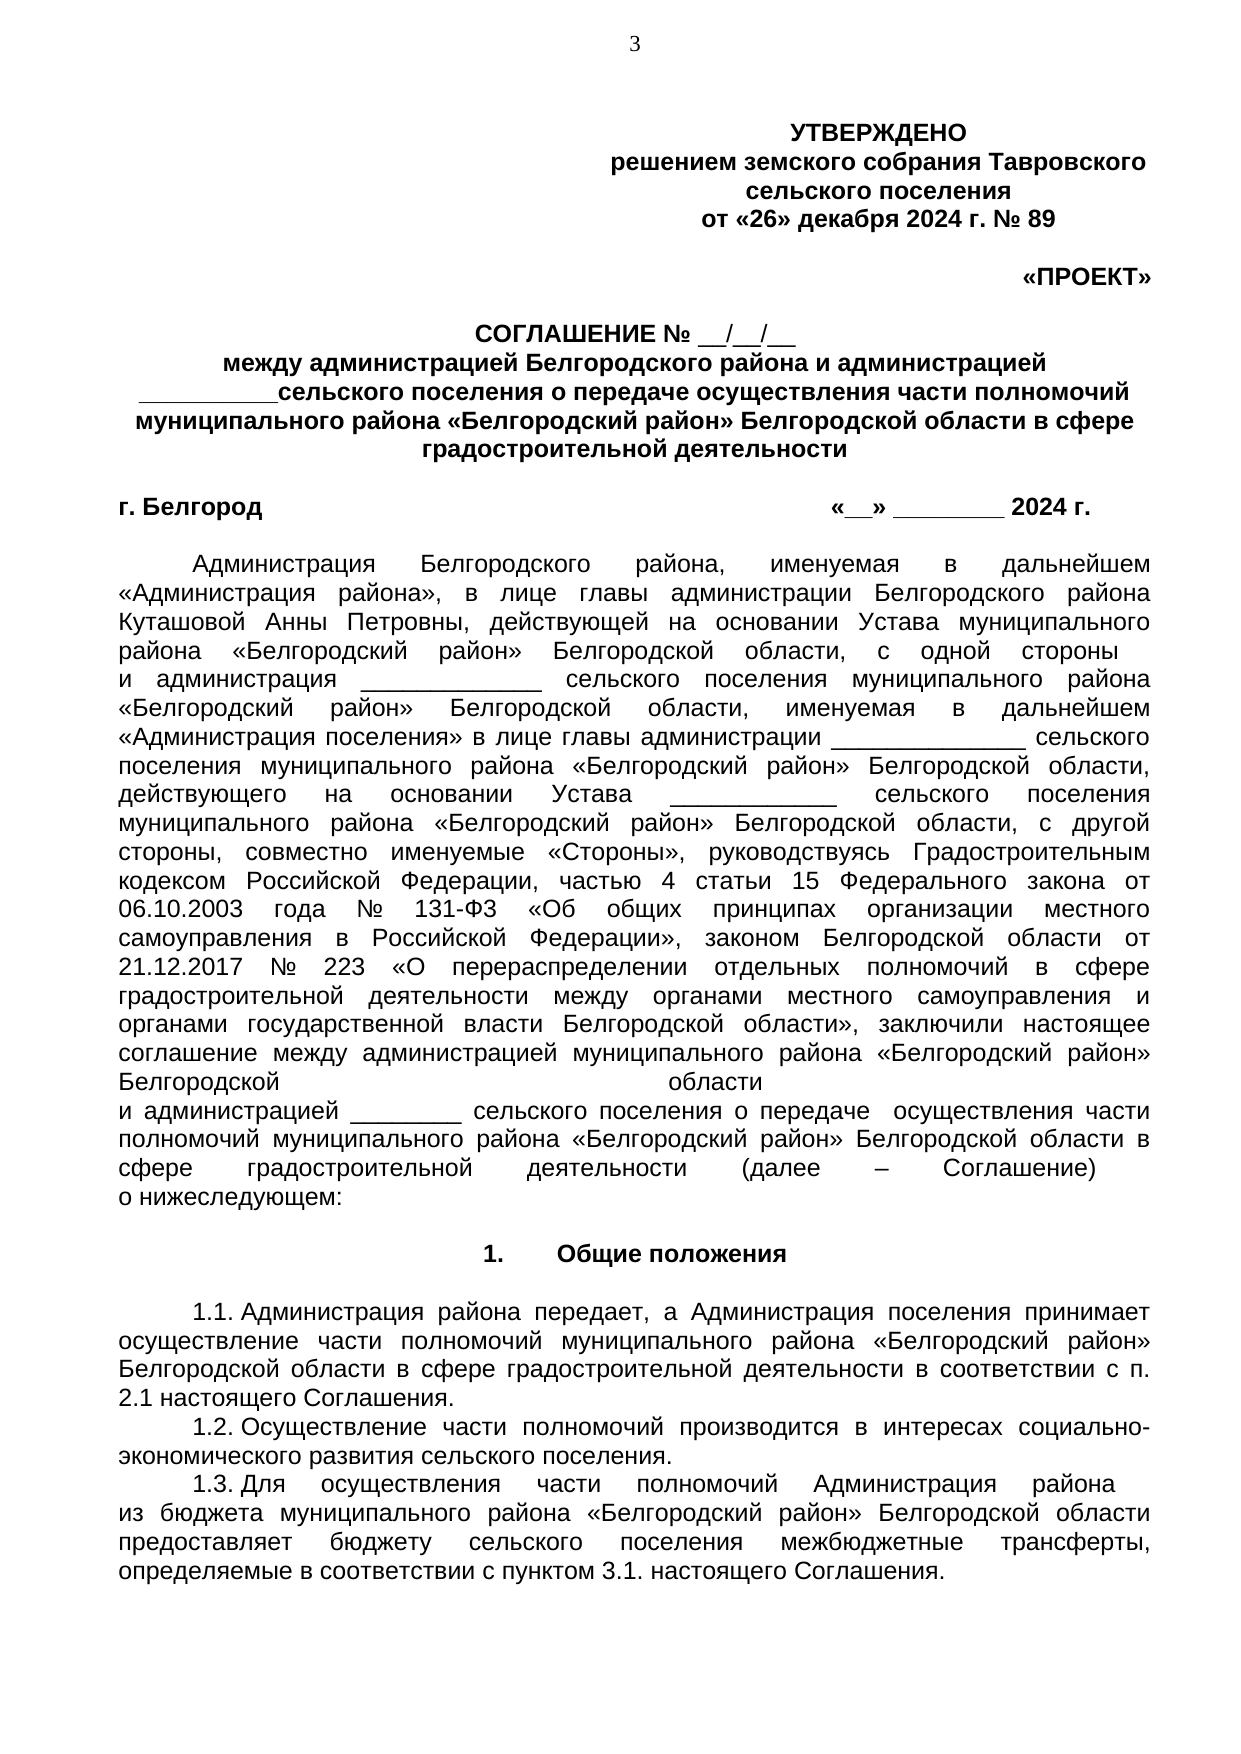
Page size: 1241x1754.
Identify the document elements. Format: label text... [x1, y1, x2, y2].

list Осуществление части полномочий производится в интересах социально-экономического развития сельского поселения. [118, 1412, 1152, 1469]
text решением земского собрания Тавровского сельского поселения [605, 147, 1152, 204]
text г. Белгород «__» ________ 2024 г. [118, 492, 1152, 521]
text Администрация Белгородского района, именуемая в дальнейшем «Администрация района», в лице главы администрации Белгородского района Куташовой Анны Петровны, действующей на основании Устава муниципального района «Белгородский район» Белгородской области, с одной стороны и администрация _____________ сельского поселения муниципального района «Белгородский район» Белгородской области, именуемая в дальнейшем «Администрация поселения» в лице главы администрации ______________ сельского поселения муниципального района «Белгородский район» Белгородской области, действующего на основании Устава ____________ сельского поселения муниципального района «Белгородский район» Белгородской области, с другой стороны, совместно именуемые «Стороны», руководствуясь Градостроительным кодексом Российской Федерации, частью 4 статьи 15 Федерального закона от 06.10.2003 года № 131-Ф3 «Об общих принципах организации местного самоуправления в Российской Федерации», законом Белгородской области от 21.12.2017 № 223 «О перераспределении отдельных полномочий в сфере градостроительной деятельности между органами местного самоуправления и органами государственной власти Белгородской области», заключили настоящее соглашение между администрацией муниципального района «Белгородский район» Белгородской области и администрацией ________ сельского поселения о передаче осуществления части полномочий муниципального района «Белгородский район» Белгородской области в сфере градостроительной деятельности (далее – Соглашение) о нижеследующем: [118, 549, 1152, 1211]
list Администрация района передает, а Администрация поселения принимает осуществление части полномочий муниципального района «Белгородский район» Белгородской области в сфере градостроительной деятельности в соответствии с п. 2.1 настоящего Соглашения. [118, 1297, 1152, 1412]
text между администрацией Белгородского района и администрацией __________сельского поселения о передаче осуществления части полномочий муниципального района «Белгородский район» Белгородской области в сфере градостроительной деятельности [118, 348, 1152, 463]
text «ПРОЕКТ» [605, 262, 1152, 291]
list Общие положения [118, 1239, 1152, 1268]
text СОГЛАШЕНИЕ № __/__/__ [118, 319, 1152, 348]
text от «26» декабря 2024 г. № 89 [605, 204, 1152, 233]
text УТВЕРЖДЕНО [605, 118, 1152, 147]
list Для осуществления части полномочий Администрация района из бюджета муниципального района «Белгородский район» Белгородской области предоставляет бюджету сельского поселения межбюджетные трансферты, определяемые в соответствии с пунктом 3.1. настоящего Соглашения. [118, 1469, 1152, 1584]
